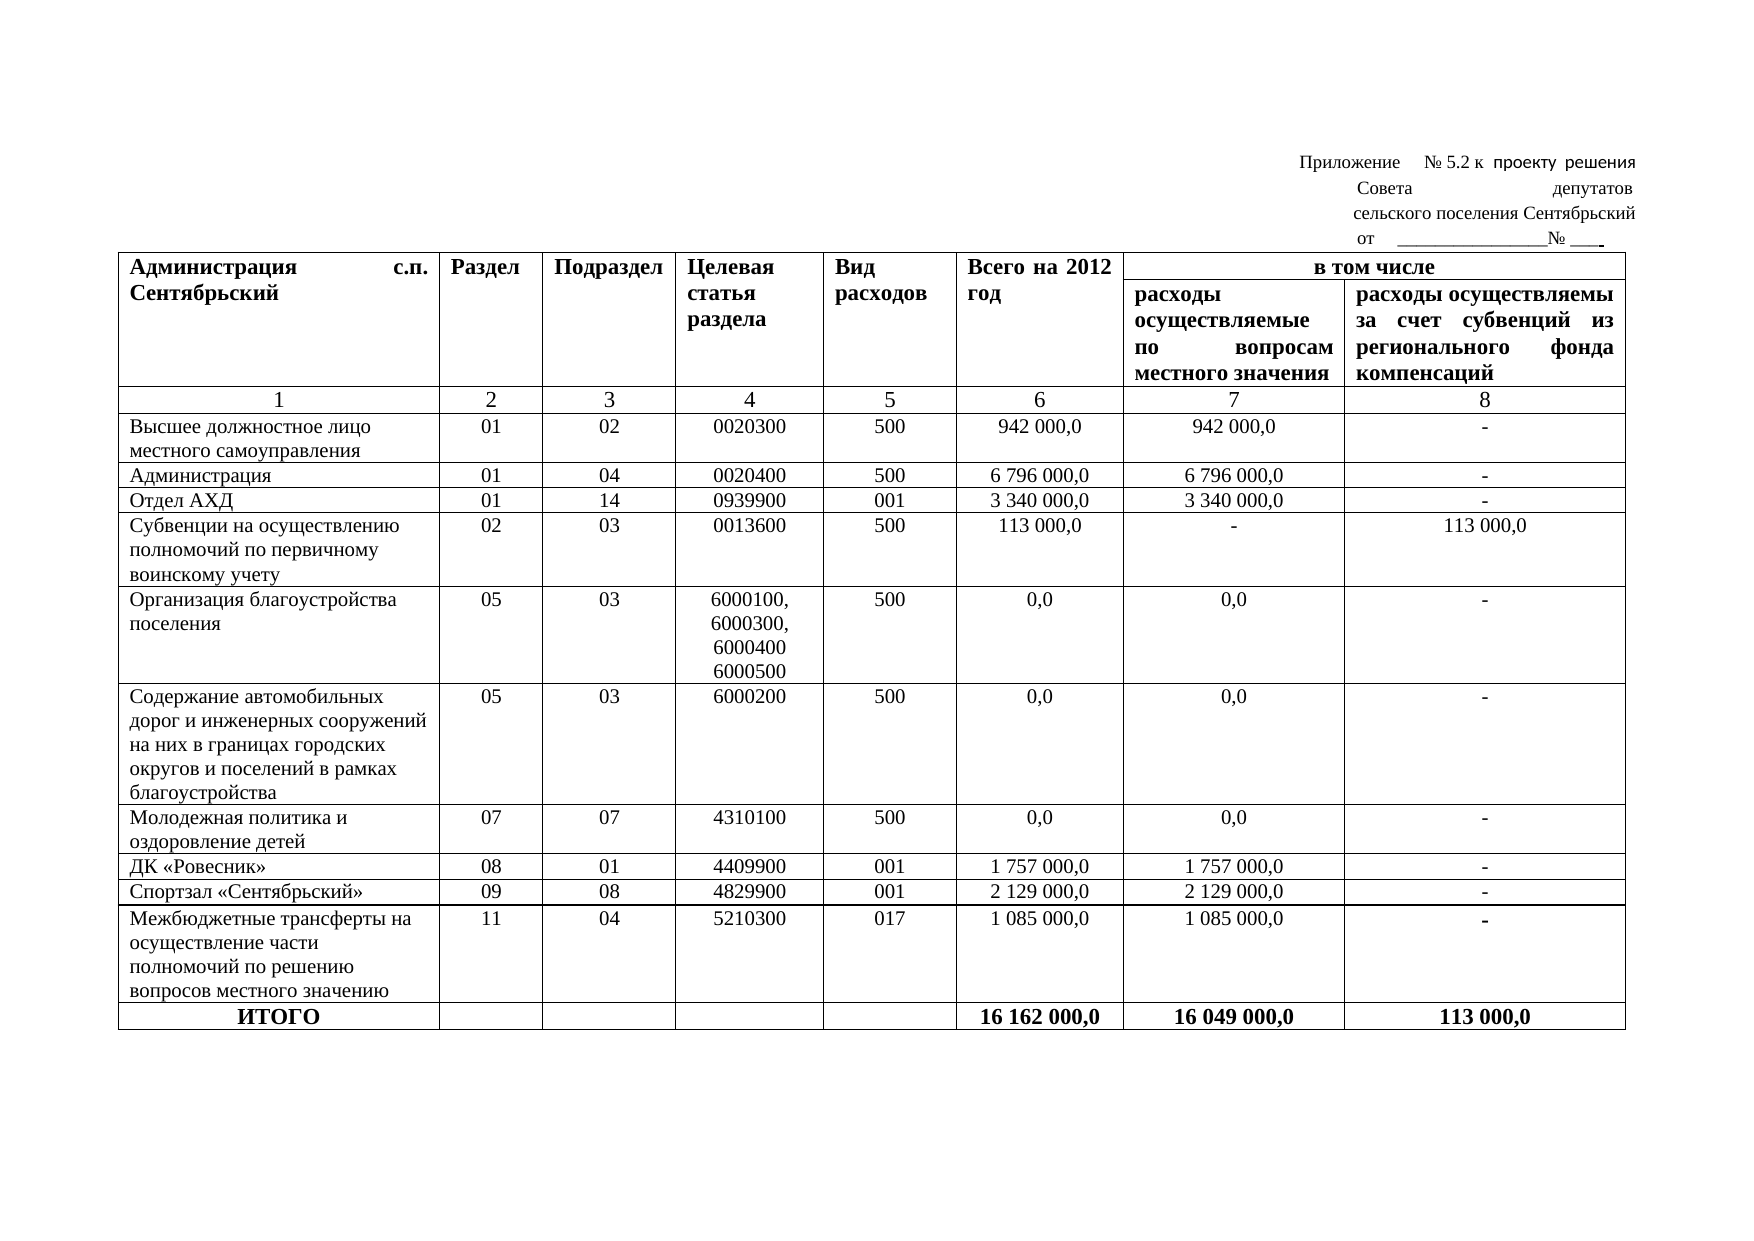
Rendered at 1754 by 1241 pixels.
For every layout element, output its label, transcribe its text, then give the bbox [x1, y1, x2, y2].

table_cell 0,0 [1124, 805, 1344, 853]
table_cell 0020400 [676, 463, 823, 487]
table_header Целевая статья раздела [676, 253, 823, 386]
table_cell 01 [440, 414, 542, 462]
table_header Межбюджетные трансферты на осуществление части полномочий по решению вопросов местного значению [119, 906, 439, 1002]
table_cell Субвенции на осуществлению полномочий по первичному воинскому учету [119, 513, 439, 586]
table_header Подраздел [543, 253, 675, 386]
table_cell Администрация [119, 463, 439, 487]
table_header Всего на 2012 год [957, 253, 1123, 386]
table_cell 02 [440, 513, 542, 586]
table_cell - [1345, 880, 1625, 903]
table_cell Организация благоустройства поселения [119, 587, 439, 683]
table_cell ИТОГО [119, 1003, 439, 1029]
table_cell 0013600 [676, 513, 823, 586]
table_cell 0020300 [676, 414, 823, 462]
table_cell - [1345, 463, 1625, 487]
table_cell 07 [543, 805, 675, 853]
table_cell ДК «Ровесник» [119, 854, 439, 878]
table_cell 113 000,0 [1345, 513, 1625, 586]
table_cell 14 [543, 488, 675, 512]
table_header Раздел [440, 253, 542, 386]
table_cell 4409900 [676, 854, 823, 878]
table_cell 0,0 [957, 805, 1123, 853]
table_cell 03 [543, 587, 675, 683]
table_header 5210300 [676, 906, 823, 1002]
table_cell 1 [119, 387, 439, 413]
text Приложение № 5.2 к проекту решения [118, 151, 1636, 173]
table_header 1 085 000,0 [1124, 906, 1344, 1002]
table_header 1 085 000,0 [957, 906, 1123, 1002]
table_cell 500 [824, 805, 956, 853]
table_cell 0,0 [957, 587, 1123, 683]
table_cell 001 [824, 488, 956, 512]
table_cell 7 [1124, 387, 1344, 413]
table_header Вид расходов [824, 253, 956, 386]
table_cell 01 [440, 463, 542, 487]
table_header в том числе [1124, 253, 1625, 279]
table_cell 1 757 000,0 [957, 854, 1123, 878]
table_cell 942 000,0 [1124, 414, 1344, 462]
table_cell 01 [543, 854, 675, 878]
table_cell - [1345, 684, 1625, 804]
table_cell 0,0 [1124, 684, 1344, 804]
table_cell - [1345, 587, 1625, 683]
table_cell 500 [824, 684, 956, 804]
text Совета депутатов [118, 177, 1636, 198]
text сельского поселения Сентябрьский [118, 202, 1636, 223]
table_cell 16 162 000,0 [957, 1003, 1123, 1029]
table_cell 001 [824, 854, 956, 878]
table_cell - [1345, 805, 1625, 853]
table_cell 02 [543, 414, 675, 462]
table_cell 001 [824, 880, 956, 903]
table_cell 6000100, 6000300, 6000400 6000500 [676, 587, 823, 683]
table_cell 0939900 [676, 488, 823, 512]
table_cell [824, 1003, 956, 1029]
table_cell 1 757 000,0 [1124, 854, 1344, 878]
table_header Администрация с.п. Сентябрьский [119, 253, 439, 386]
table_cell 05 [440, 684, 542, 804]
table_cell 500 [824, 587, 956, 683]
table_cell Отдел АХД [119, 488, 439, 512]
table_cell Спортзал «Сентябрьский» [119, 880, 439, 903]
text от ________________№ ___ [118, 227, 1636, 248]
table_cell [440, 1003, 542, 1029]
table_cell 6 796 000,0 [1124, 463, 1344, 487]
table_cell 4829900 [676, 880, 823, 903]
table_cell 4 [676, 387, 823, 413]
table_cell 03 [543, 684, 675, 804]
table_cell 8 [1345, 387, 1625, 413]
table_cell - [1345, 488, 1625, 512]
table_cell Высшее должностное лицо местного самоуправления [119, 414, 439, 462]
table_cell - [1124, 513, 1344, 586]
table_cell 08 [543, 880, 675, 903]
table_cell 03 [543, 513, 675, 586]
table_header 11 [440, 906, 542, 1002]
table_cell 5 [824, 387, 956, 413]
table_cell 6000200 [676, 684, 823, 804]
table_cell 6 796 000,0 [957, 463, 1123, 487]
table_cell [676, 1003, 823, 1029]
table_header 017 [824, 906, 956, 1002]
table_cell 500 [824, 463, 956, 487]
table_cell Содержание автомобильных дорог и инженерных сооружений на них в границах городских округов и поселений в рамках благоустройства [119, 684, 439, 804]
table_cell Молодежная политика и оздоровление детей [119, 805, 439, 853]
table_cell 113 000,0 [1345, 1003, 1625, 1029]
table_cell 0,0 [957, 684, 1123, 804]
table_cell - [1345, 414, 1625, 462]
table_cell - [1345, 854, 1625, 878]
table_cell расходы осуществляемы за счет субвенций из регионального фонда компенсаций [1345, 280, 1625, 386]
table_cell 0,0 [1124, 587, 1344, 683]
table_cell 07 [440, 805, 542, 853]
table_cell расходы осуществляемые по вопросам местного значения [1124, 280, 1344, 386]
table_cell 6 [957, 387, 1123, 413]
table_cell 500 [824, 414, 956, 462]
table_cell 3 [543, 387, 675, 413]
table_header - [1345, 906, 1625, 1002]
table_cell 05 [440, 587, 542, 683]
table_cell 04 [543, 463, 675, 487]
table_cell 2 [440, 387, 542, 413]
table_cell 08 [440, 854, 542, 878]
table_cell [543, 1003, 675, 1029]
table_cell 3 340 000,0 [1124, 488, 1344, 512]
table_cell 500 [824, 513, 956, 586]
table_cell 3 340 000,0 [957, 488, 1123, 512]
table_cell 2 129 000,0 [1124, 880, 1344, 903]
table_header 04 [543, 906, 675, 1002]
table_cell 01 [440, 488, 542, 512]
table_cell 09 [440, 880, 542, 903]
table_cell 113 000,0 [957, 513, 1123, 586]
table_cell 4310100 [676, 805, 823, 853]
table_cell 942 000,0 [957, 414, 1123, 462]
table_cell 16 049 000,0 [1124, 1003, 1344, 1029]
table_cell 2 129 000,0 [957, 880, 1123, 903]
